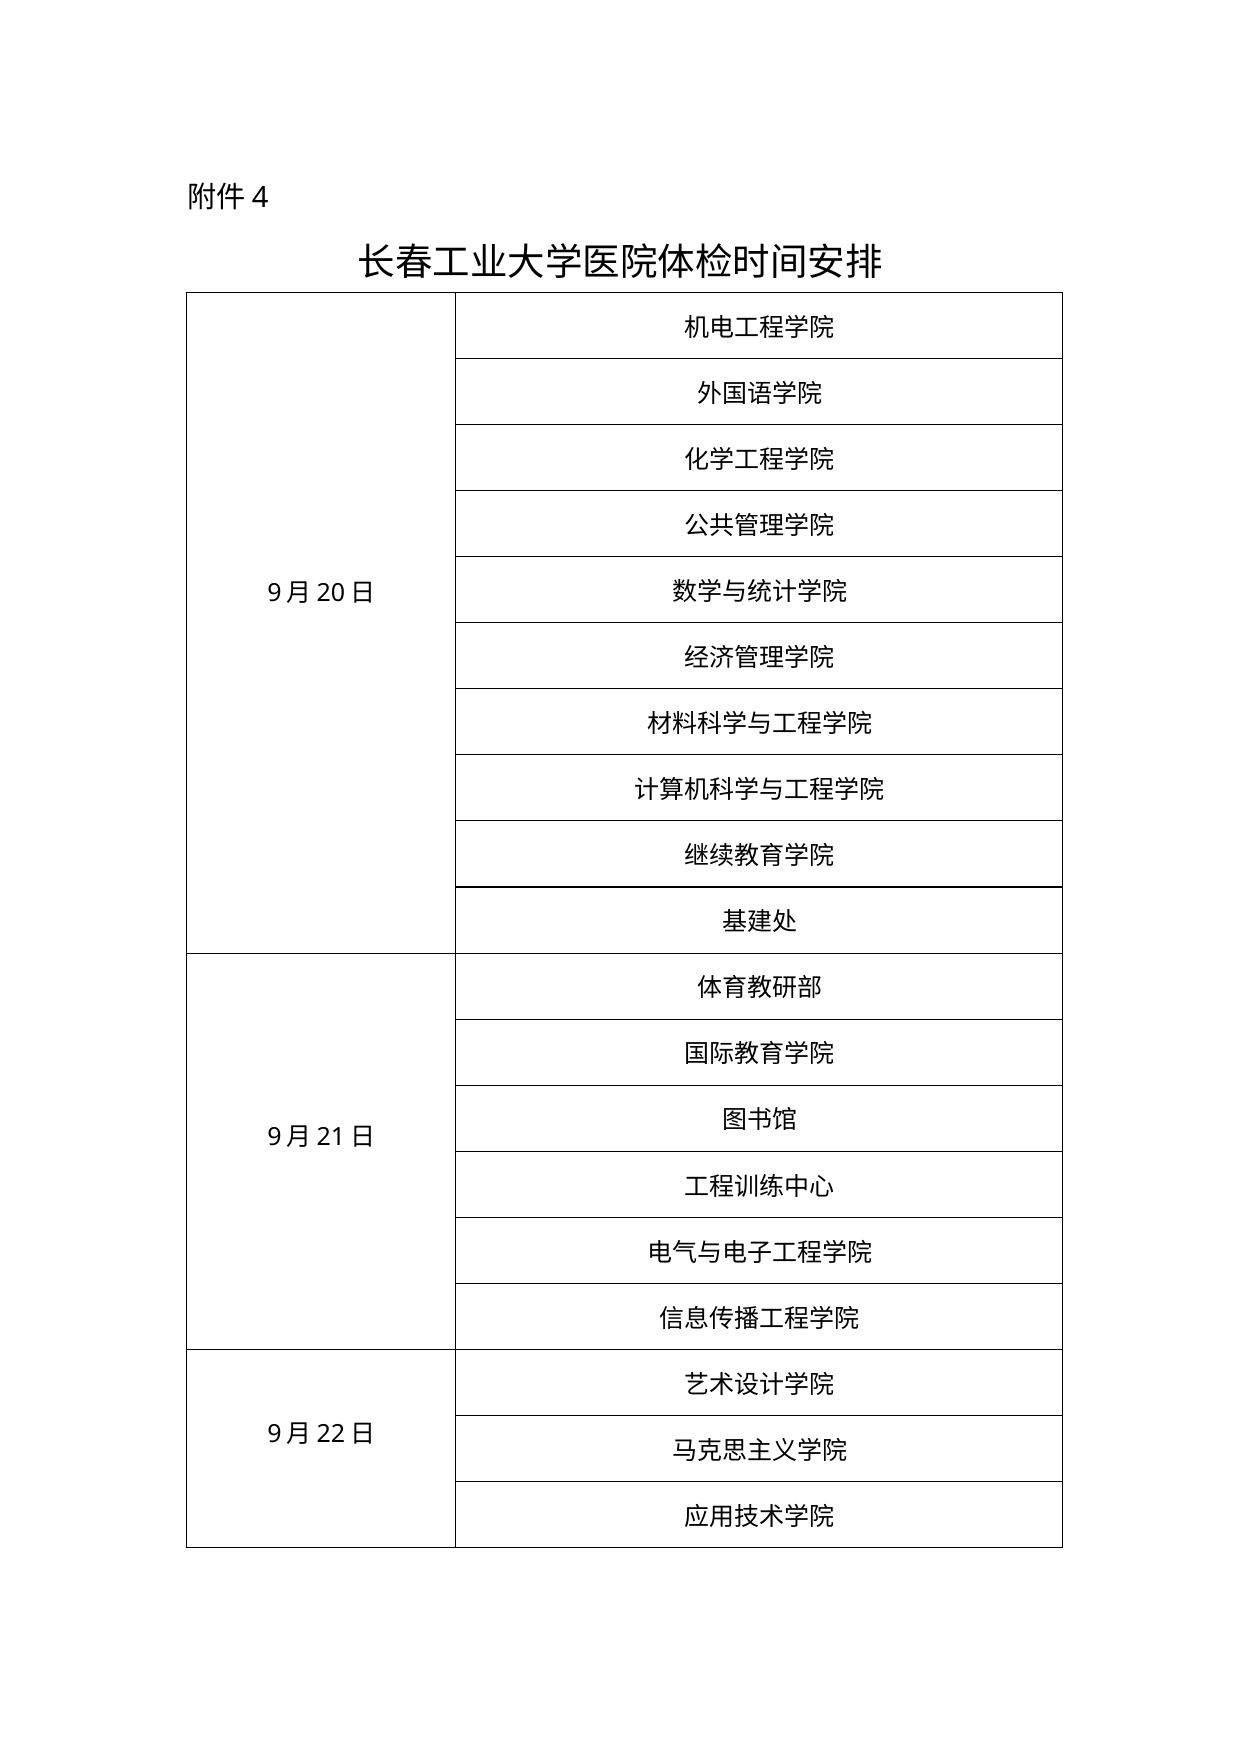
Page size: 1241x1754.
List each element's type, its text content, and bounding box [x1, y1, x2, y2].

table_cell 信息传播工程学院 [456, 1284, 1062, 1349]
table_cell 工程训练中心 [456, 1152, 1062, 1217]
text 长春工业大学医院体检时间安排 [187, 227, 1053, 292]
table_cell 外国语学院 [456, 359, 1062, 424]
table_cell 计算机科学与工程学院 [456, 755, 1062, 820]
table_cell 马克思主义学院 [456, 1416, 1062, 1481]
table_cell 化学工程学院 [456, 425, 1062, 490]
text 附件4 [187, 162, 1053, 227]
table_cell 国际教育学院 [456, 1020, 1062, 1084]
table_cell 9月21日 [187, 954, 455, 1349]
table_header 9月20日 [187, 293, 455, 952]
table_cell 应用技术学院 [456, 1482, 1062, 1547]
table_cell 经济管理学院 [456, 623, 1062, 688]
table_cell 电气与电子工程学院 [456, 1218, 1062, 1283]
table_cell 基建处 [456, 888, 1062, 952]
table_cell 继续教育学院 [456, 821, 1062, 886]
table_cell 公共管理学院 [456, 491, 1062, 556]
table_cell 数学与统计学院 [456, 557, 1062, 622]
table_cell 体育教研部 [456, 954, 1062, 1018]
table_cell 图书馆 [456, 1086, 1062, 1151]
table_cell 材料科学与工程学院 [456, 689, 1062, 754]
table_cell 艺术设计学院 [456, 1350, 1062, 1415]
table_cell 9月22日 [187, 1350, 455, 1547]
table_header 机电工程学院 [456, 293, 1062, 358]
